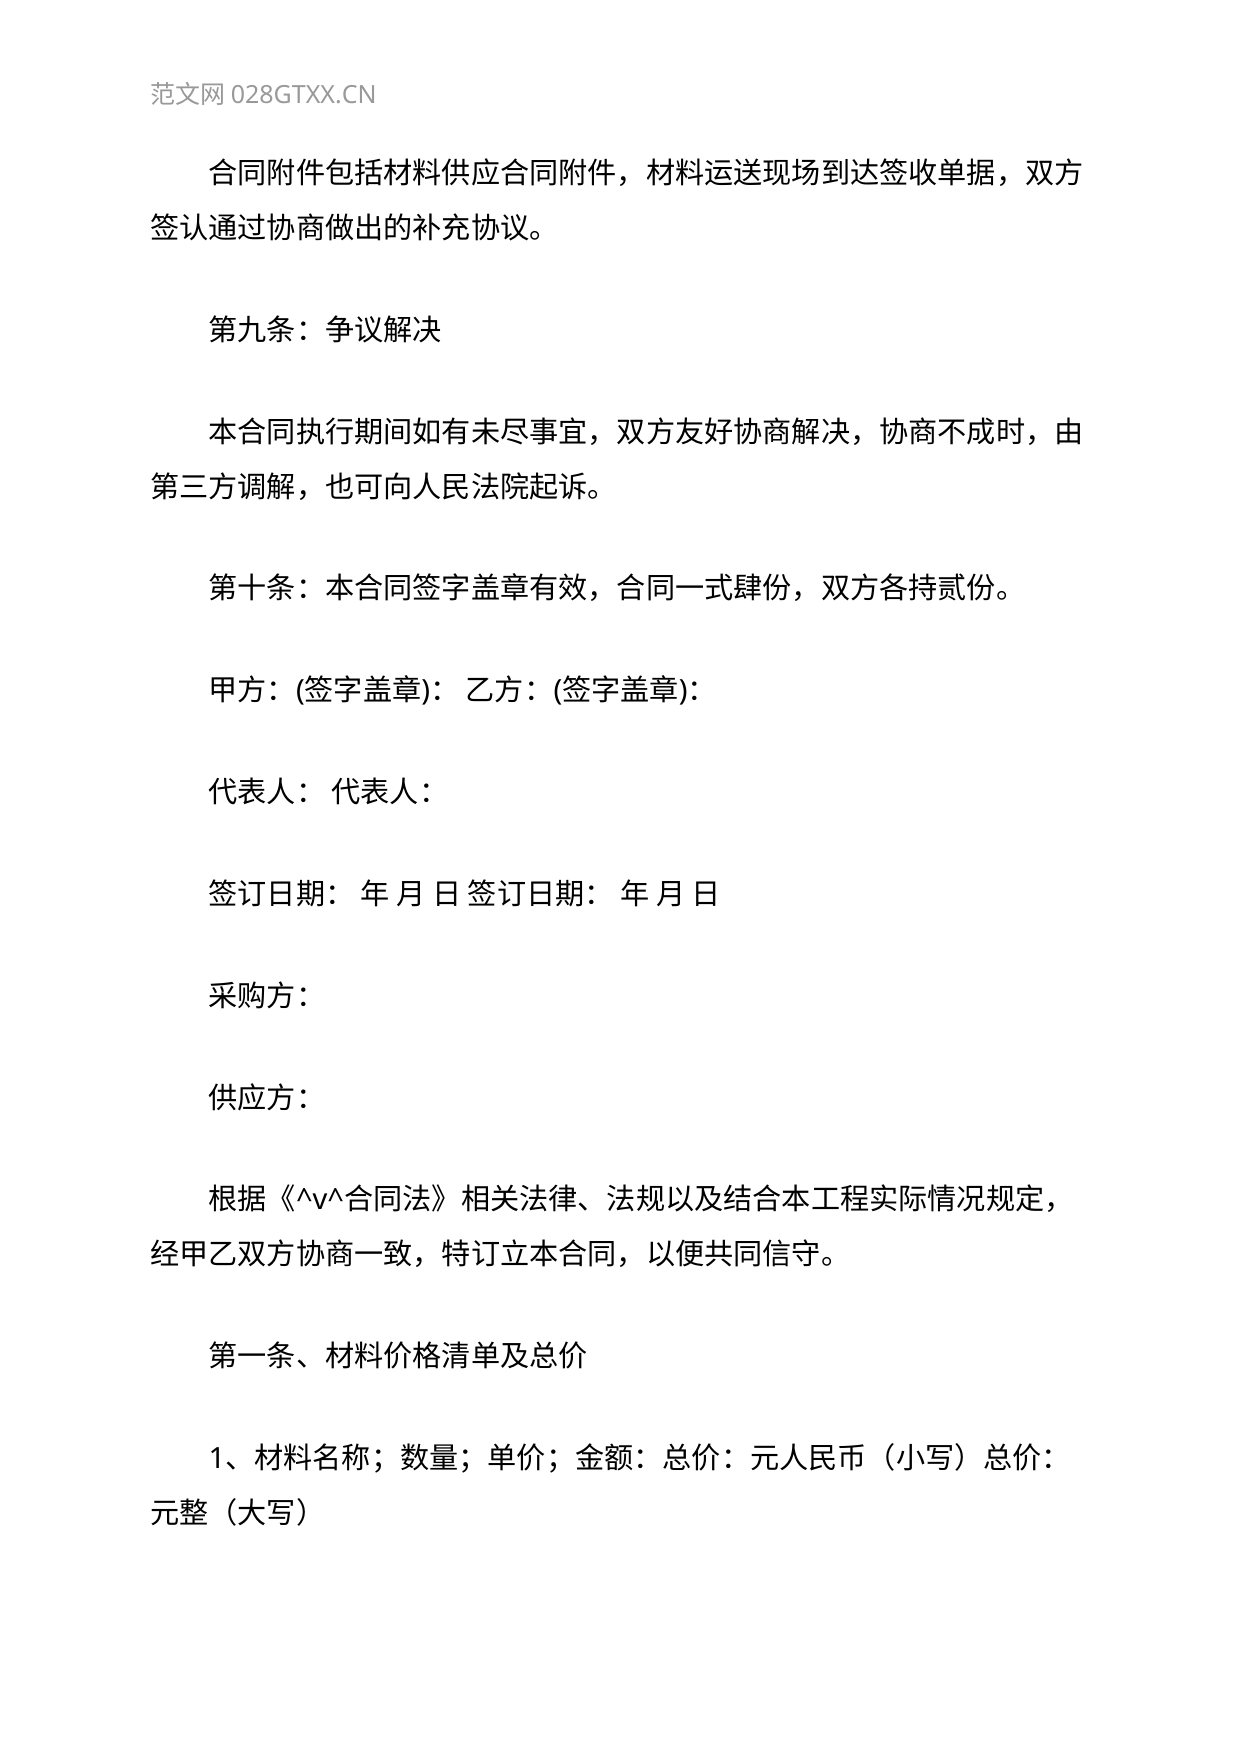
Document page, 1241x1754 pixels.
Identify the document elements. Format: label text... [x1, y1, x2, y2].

text 根据《^v^合同法》相关法律、法规以及结合本工程实际情况规定，经甲乙双方协商一致，特订立本合同，以便共同信守。 [150, 1176, 1090, 1273]
text 供应方： [150, 1074, 1090, 1116]
text 第十条：本合同签字盖章有效，合同一式肆份，双方各持贰份。 [150, 565, 1090, 607]
text 采购方： [150, 972, 1090, 1015]
text 甲方：(签字盖章)： 乙方：(签字盖章)： [150, 667, 1090, 709]
text 签订日期： 年 月 日 签订日期： 年 月 日 [150, 871, 1090, 913]
text 代表人： 代表人： [150, 769, 1090, 811]
text 1、材料名称；数量；单价；金额：总价：元人民币（小写）总价：元整（大写） [150, 1434, 1090, 1532]
text 第一条、材料价格清单及总价 [150, 1333, 1090, 1375]
text 本合同执行期间如有未尽事宜，双方友好协商解决，协商不成时，由第三方调解，也可向人民法院起诉。 [150, 408, 1090, 506]
text 合同附件包括材料供应合同附件，材料运送现场到达签收单据，双方签认通过协商做出的补充协议。 [150, 150, 1090, 247]
text 第九条：争议解决 [150, 307, 1090, 349]
